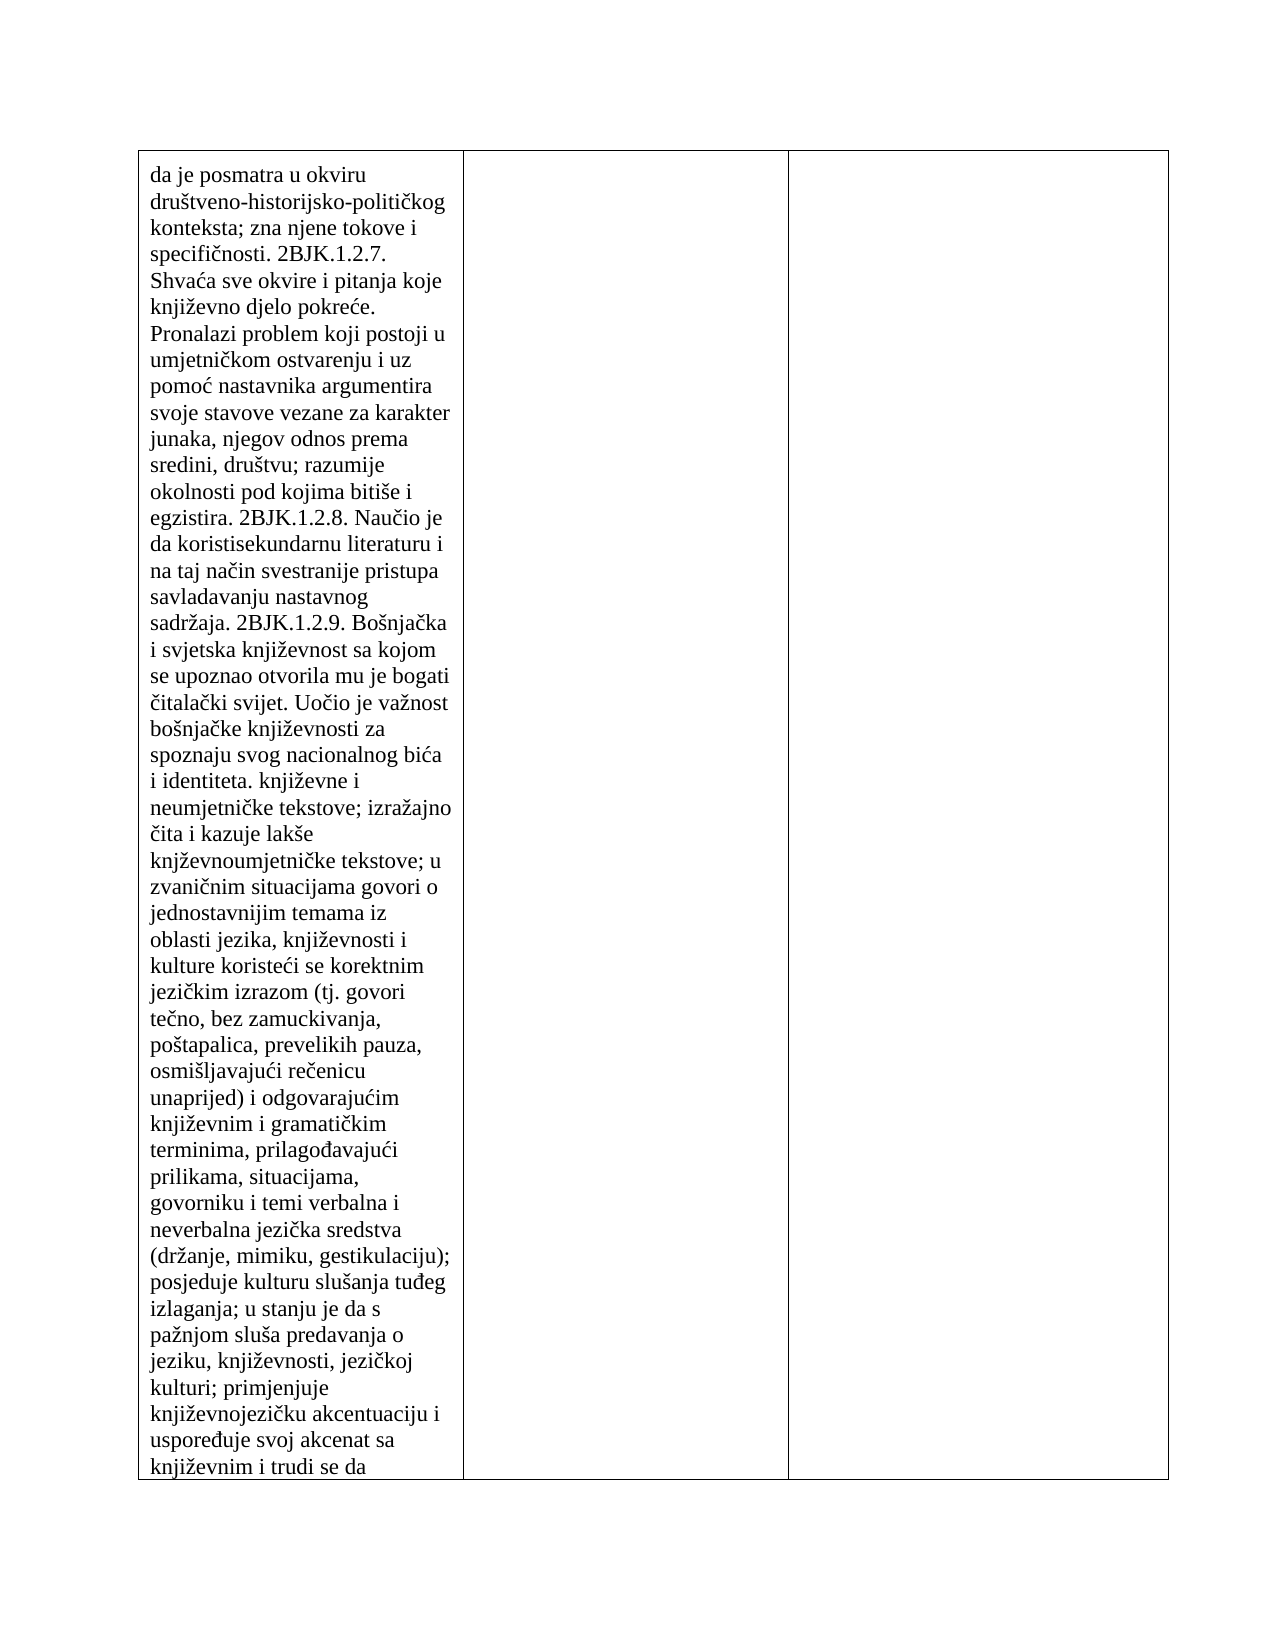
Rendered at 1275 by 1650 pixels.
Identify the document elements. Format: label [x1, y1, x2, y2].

table_cell [139, 151, 463, 1479]
table_cell [464, 151, 788, 1479]
table_cell [789, 151, 1168, 1479]
